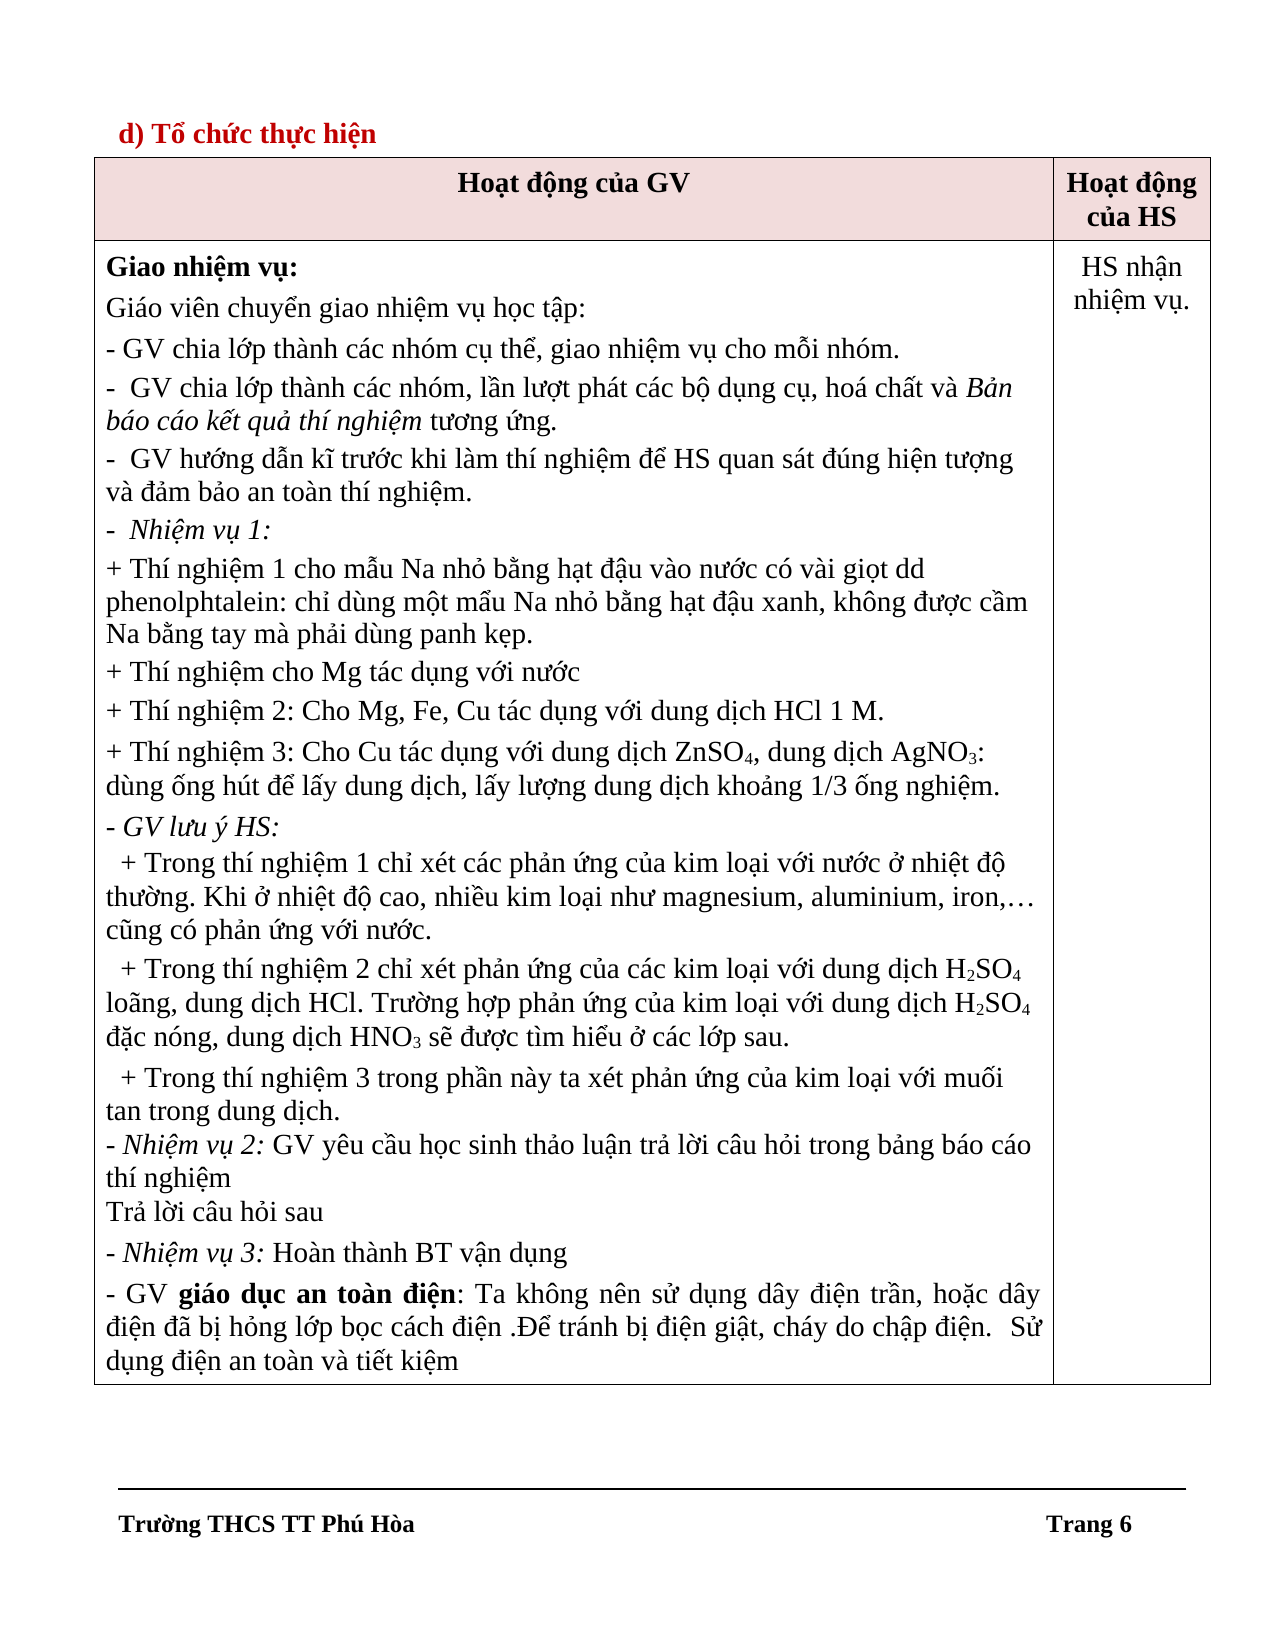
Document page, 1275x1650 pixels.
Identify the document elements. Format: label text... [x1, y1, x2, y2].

table_header Hoạt động của GV [95, 158, 1053, 240]
table_cell Giao nhiệm vụ: Giáo viên chuyển giao nhiệm vụ học tập: - GV chia lớp thành các nhóm cụ thể, giao nhiệm vụ cho mỗi nhóm. - GV chia lớp thành các nhóm, lần lượt phát các bộ dụng cụ, hoá chất và Bản báo cáo kết quả thí nghiệm tương ứng. - GV hướng dẫn kĩ trước khi làm thí nghiệm để HS quan sát đúng hiện tượng và đảm bảo an toàn thí nghiệm. - Nhiệm vụ 1: + Thí nghiệm 1 cho mẫu Na nhỏ bằng hạt đậu vào nước có vài giọt dd phenolphtalein: chỉ dùng một mẩu Na nhỏ bằng hạt đậu xanh, không được cầm Na bằng tay mà phải dùng panh kẹp. + Thí nghiệm cho Mg tác dụng với nước + Thí nghiệm 2: Cho Mg, Fe, Cu tác dụng với dung dịch HCl 1 M. + Thí nghiệm 3: Cho Cu tác dụng với dung dịch ZnSO4, dung dịch AgNO3: dùng ống hút để lấy dung dịch, lấy lượng dung dịch khoảng 1/3 ống nghiệm. - GV lưu ý HS: + Trong thí nghiệm 1 chỉ xét các phản ứng của kim loại với nước ở nhiệt độ thường. Khi ở nhiệt độ cao, nhiều kim loại như magnesium, aluminium, iron,… cũng có phản ứng với nước. + Trong thí nghiệm 2 chỉ xét phản ứng của các kim loại với dung dịch H2SO4 loãng, dung dịch HCl. Trường hợp phản ứng của kim loại với dung dịch H2SO4 đặc nóng, dung dịch HNO3 sẽ được tìm hiểu ở các lớp sau. + Trong thí nghiệm 3 trong phần này ta xét phản ứng của kim loại với muối tan trong dung dịch. - Nhiệm vụ 2: GV yêu cầu học sinh thảo luận trả lời câu hỏi trong bảng báo cáo thí nghiệm Trả lời câu hỏi sau - Nhiệm vụ 3: Hoàn thành BT vận dụng - GV giáo dục an toàn điện: Ta không nên sử dụng dây điện trần, hoặc dây điện đã bị hỏng lớp bọc cách điện .Để tránh bị điện giật, cháy do chập điện. Sử dụng điện an toàn và tiết kiệm [95, 241, 1053, 1384]
text d) Tổ chức thực hiện [118, 116, 1186, 149]
table_header Hoạt động của HS [1054, 158, 1210, 240]
table_cell HS nhận nhiệm vụ. [1054, 241, 1210, 1384]
